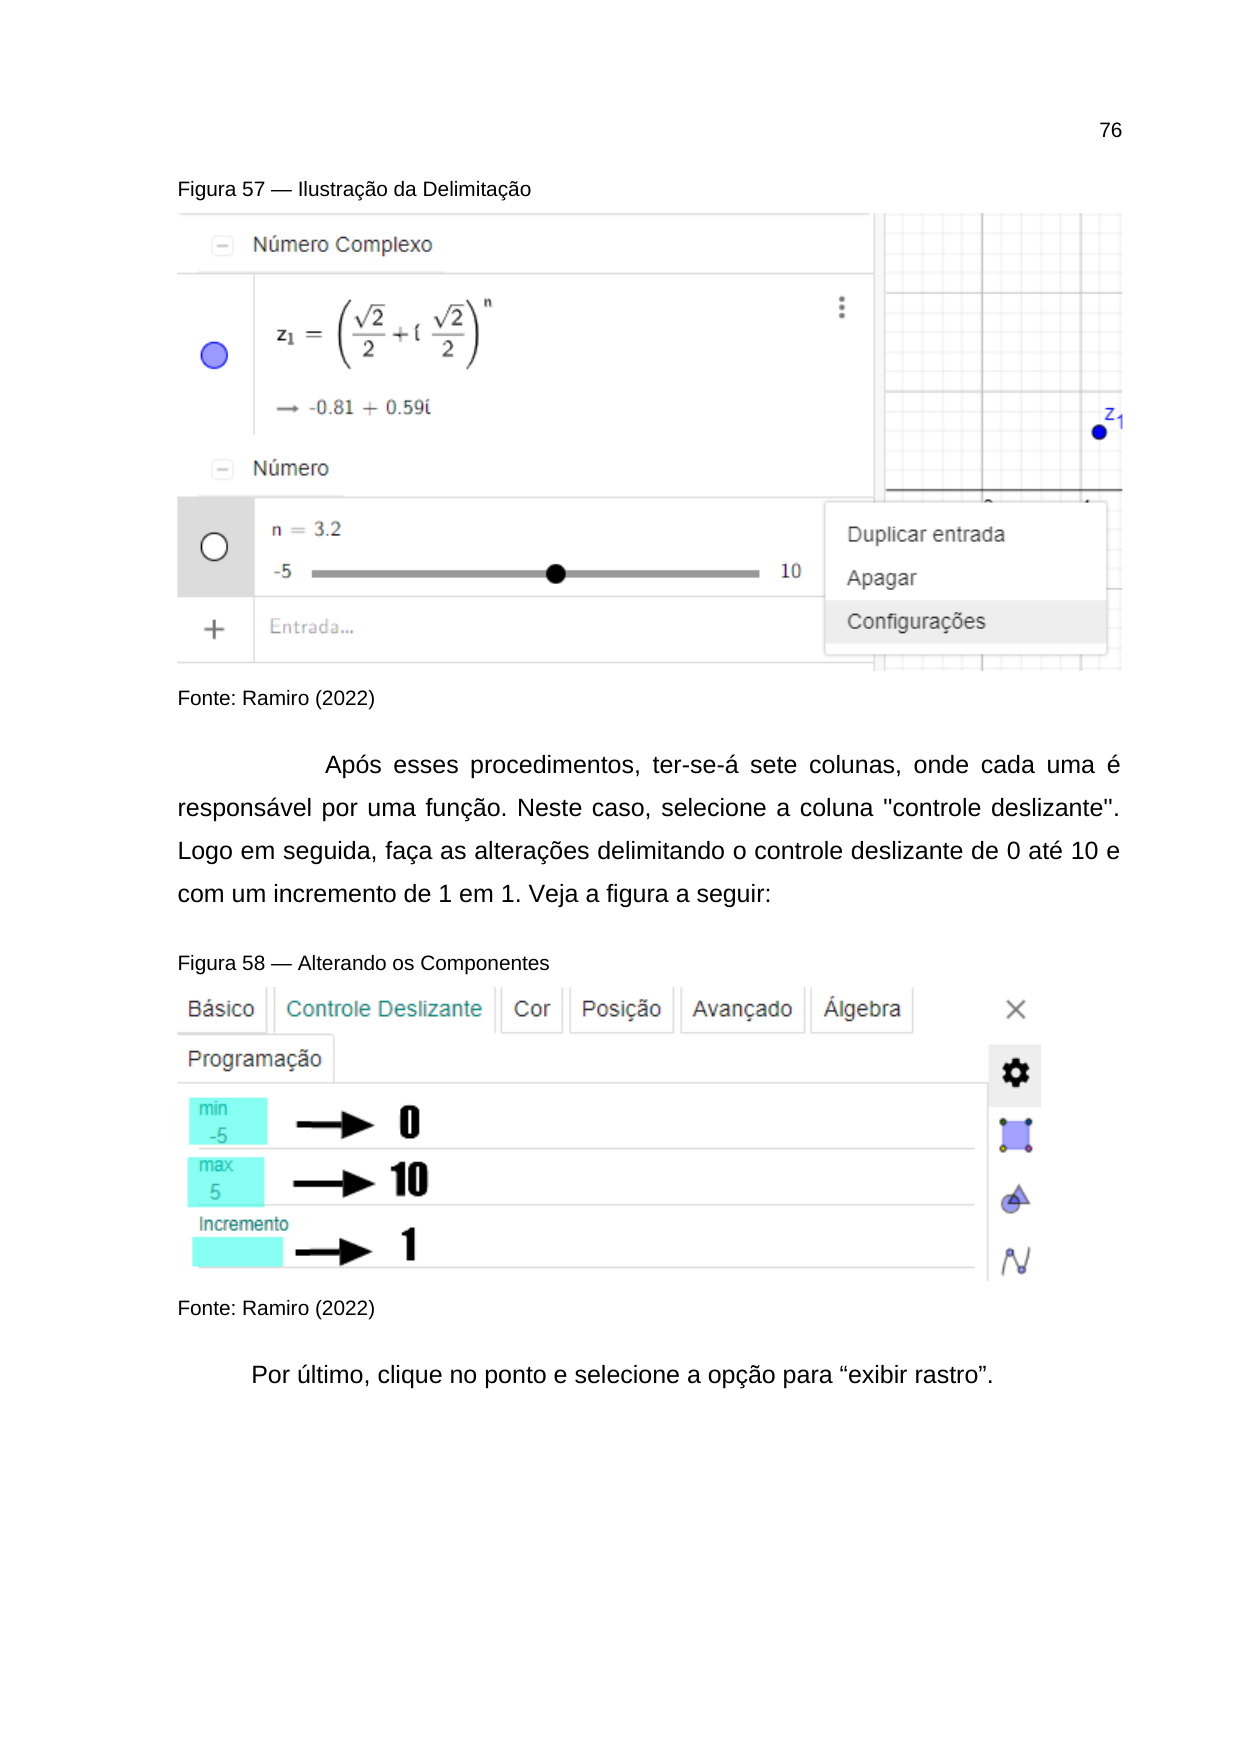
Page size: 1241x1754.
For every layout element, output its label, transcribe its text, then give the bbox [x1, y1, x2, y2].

text Por último, clique no ponto e selecione a opção para “exibir rastro”. [177, 1360, 1122, 1389]
text Figura 57 — Ilustração da Delimitação [177, 177, 1122, 201]
text Fonte: Ramiro (2022) [177, 685, 1122, 709]
picture [177, 213, 1123, 671]
text Fonte: Ramiro (2022) [177, 1295, 1122, 1319]
text Figura 58 — Alterando os Componentes [177, 951, 1122, 975]
text Após esses procedimentos, ter-se-á sete colunas, onde cada uma é responsável por uma função. Neste caso, selecione a coluna ''controle deslizante''. Logo em seguida, faça as alterações delimitando o controle deslizante de 0 até 10 e com um incremento de 1 em 1. Veja a figura a seguir: [177, 750, 1122, 908]
picture [177, 987, 1042, 1281]
